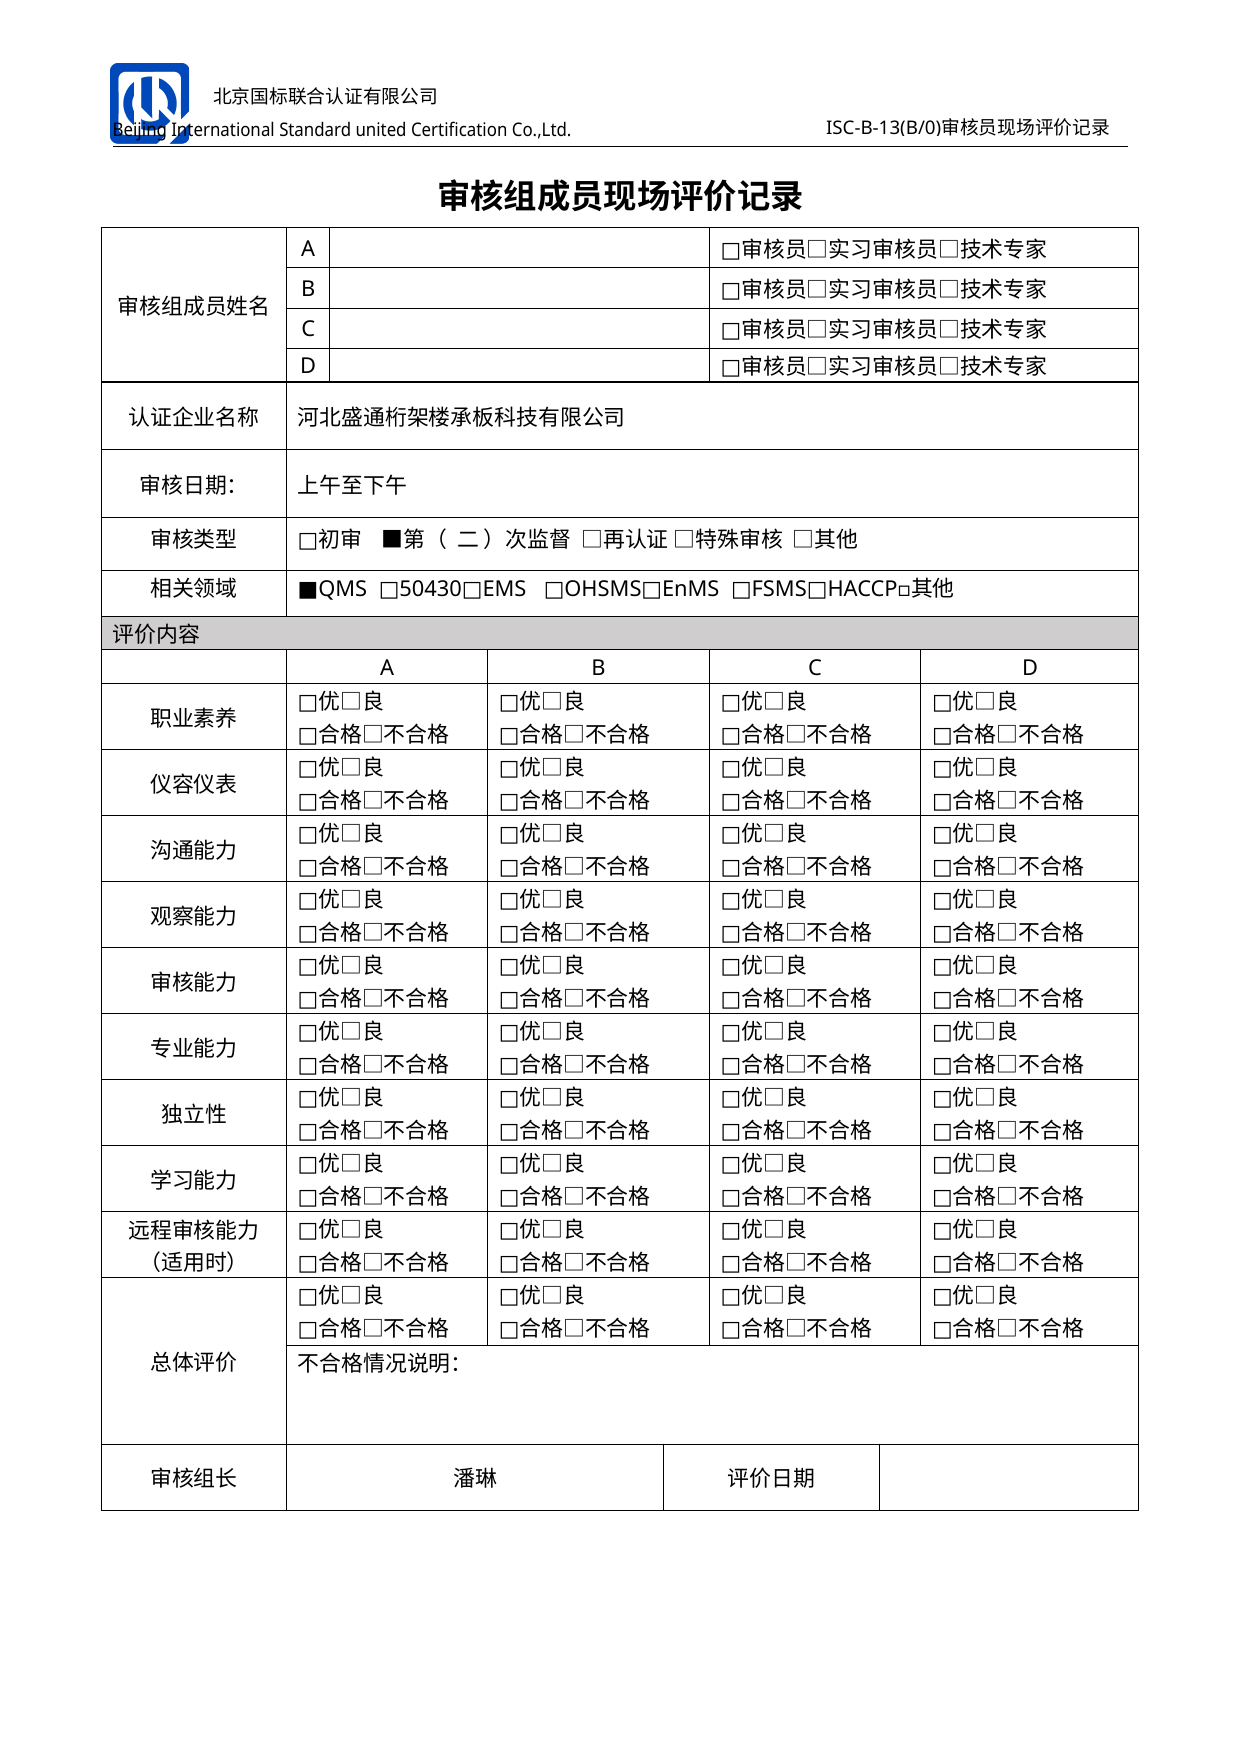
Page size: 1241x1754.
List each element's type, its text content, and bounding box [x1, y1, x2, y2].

table_cell 评价内容 [102, 617, 1138, 649]
table_cell A [287, 650, 487, 683]
table_cell 相关领域 [102, 571, 286, 616]
table_cell 上午至下午 [287, 450, 1138, 517]
table_cell □优□良 □合格□不合格 [921, 1212, 1138, 1277]
table_cell □优□良 □合格□不合格 [287, 1080, 487, 1145]
table_cell 观察能力 [102, 882, 286, 947]
table_cell 审核类型 [102, 518, 286, 570]
table_cell 总体评价 [102, 1278, 286, 1443]
table_cell □优□良 □合格□不合格 [287, 1014, 487, 1079]
table_cell ■QMS □50430□EMS □OHSMS□EnMS □FSMS□HACCP□其他 [287, 571, 1138, 616]
table_cell 职业素养 [102, 684, 286, 749]
table_cell □优□良 □合格□不合格 [710, 750, 920, 815]
table_cell □优□良 □合格□不合格 [710, 1014, 920, 1079]
table_cell 沟通能力 [102, 816, 286, 881]
table_cell □优□良 □合格□不合格 [921, 1278, 1138, 1345]
table_cell □优□良 □合格□不合格 [488, 1146, 709, 1211]
table_cell [330, 309, 709, 348]
table_cell C [710, 650, 920, 683]
table_cell □审核员□实习审核员□技术专家 [710, 349, 1138, 381]
table_cell B [488, 650, 709, 683]
table_cell 学习能力 [102, 1146, 286, 1211]
table_header 审核组成员姓名 [102, 228, 286, 381]
table_cell 专业能力 [102, 1014, 286, 1079]
table_cell □优□良 □合格□不合格 [921, 882, 1138, 947]
table_cell □优□良 □合格□不合格 [488, 684, 709, 749]
table_cell □优□良 □合格□不合格 [710, 816, 920, 881]
table_cell [102, 650, 286, 683]
table_cell B [287, 268, 329, 308]
table_cell □优□良 □合格□不合格 [710, 1080, 920, 1145]
table_cell 评价日期 [664, 1445, 879, 1509]
table_cell □优□良 □合格□不合格 [287, 1146, 487, 1211]
table_cell □优□良 □合格□不合格 [921, 1014, 1138, 1079]
picture [110, 63, 190, 144]
table_cell □优□良 □合格□不合格 [488, 1080, 709, 1145]
table_cell 远程审核能力 （适用时） [102, 1212, 286, 1277]
table_cell 审核组长 [102, 1445, 286, 1509]
table_cell □优□良 □合格□不合格 [488, 948, 709, 1013]
table_cell □优□良 □合格□不合格 [287, 1212, 487, 1277]
table_cell □优□良 □合格□不合格 [921, 684, 1138, 749]
table_cell □优□良 □合格□不合格 [921, 948, 1138, 1013]
table_cell 认证企业名称 [102, 383, 286, 449]
table_cell 审核日期： [102, 450, 286, 517]
table_cell 河北盛通桁架楼承板科技有限公司 [287, 383, 1138, 449]
table_cell 审核能力 [102, 948, 286, 1013]
table_cell D [287, 349, 329, 381]
table_cell □优□良 □合格□不合格 [488, 1278, 709, 1345]
table_cell □优□良 □合格□不合格 [287, 684, 487, 749]
table_cell □优□良 □合格□不合格 [710, 1212, 920, 1277]
table_cell □优□良 □合格□不合格 [287, 882, 487, 947]
table_cell □优□良 □合格□不合格 [921, 750, 1138, 815]
table_cell □优□良 □合格□不合格 [287, 948, 487, 1013]
table_cell □优□良 □合格□不合格 [488, 882, 709, 947]
table_cell □优□良 □合格□不合格 [710, 948, 920, 1013]
table_cell □优□良 □合格□不合格 [921, 1080, 1138, 1145]
table_cell 独立性 [102, 1080, 286, 1145]
table_cell □初审 ■第（ 二 ）次监督 □再认证 □特殊审核 □其他 [287, 518, 1138, 570]
table_cell □审核员□实习审核员□技术专家 [710, 309, 1138, 348]
table_cell 潘琳 [287, 1445, 663, 1509]
table_cell □优□良 □合格□不合格 [287, 1278, 487, 1345]
table_header □审核员□实习审核员□技术专家 [710, 228, 1138, 267]
table_cell □优□良 □合格□不合格 [710, 684, 920, 749]
table_cell □优□良 □合格□不合格 [488, 750, 709, 815]
table_header A [287, 228, 329, 267]
table_cell D [921, 650, 1138, 683]
table_cell □优□良 □合格□不合格 [488, 1014, 709, 1079]
table_cell [330, 349, 709, 381]
table_cell □优□良 □合格□不合格 [488, 1212, 709, 1277]
table_cell 仪容仪表 [102, 750, 286, 815]
table_cell 不合格情况说明： [287, 1346, 1138, 1443]
table_header [330, 228, 709, 267]
table_cell □优□良 □合格□不合格 [921, 816, 1138, 881]
table_cell □优□良 □合格□不合格 [710, 1146, 920, 1211]
table_cell C [287, 309, 329, 348]
table_cell [880, 1445, 1138, 1509]
table_cell □优□良 □合格□不合格 [287, 750, 487, 815]
table_cell □优□良 □合格□不合格 [287, 816, 487, 881]
table_cell □优□良 □合格□不合格 [921, 1146, 1138, 1211]
table_cell □优□良 □合格□不合格 [710, 882, 920, 947]
text 审核组成员现场评价记录 [112, 162, 1128, 227]
table_cell □优□良 □合格□不合格 [710, 1278, 920, 1345]
table_cell [330, 268, 709, 308]
table_cell □审核员□实习审核员□技术专家 [710, 268, 1138, 308]
table_cell □优□良 □合格□不合格 [488, 816, 709, 881]
